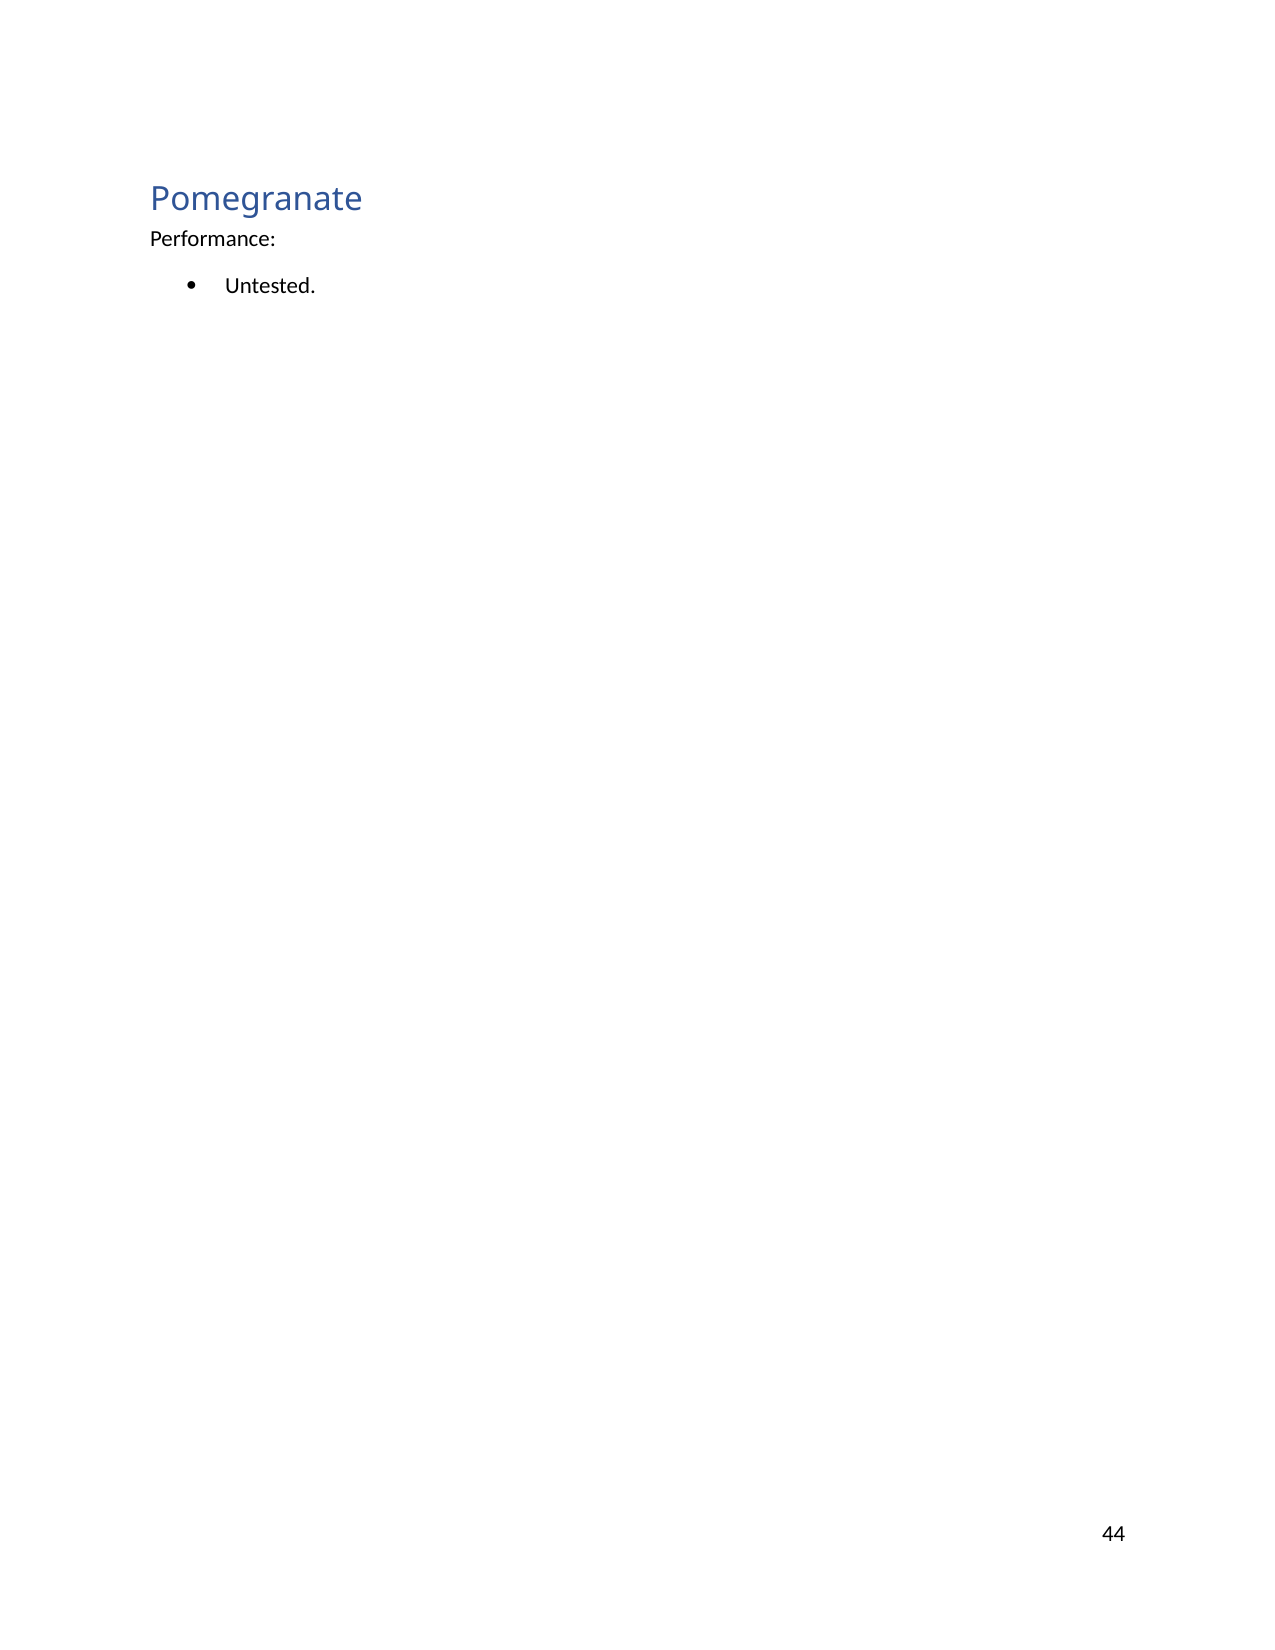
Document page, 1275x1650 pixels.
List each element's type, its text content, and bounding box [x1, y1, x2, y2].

subtitle Pomegranate [150, 175, 1125, 220]
text Performance: [150, 224, 1125, 252]
list Untested. [187, 271, 1125, 299]
